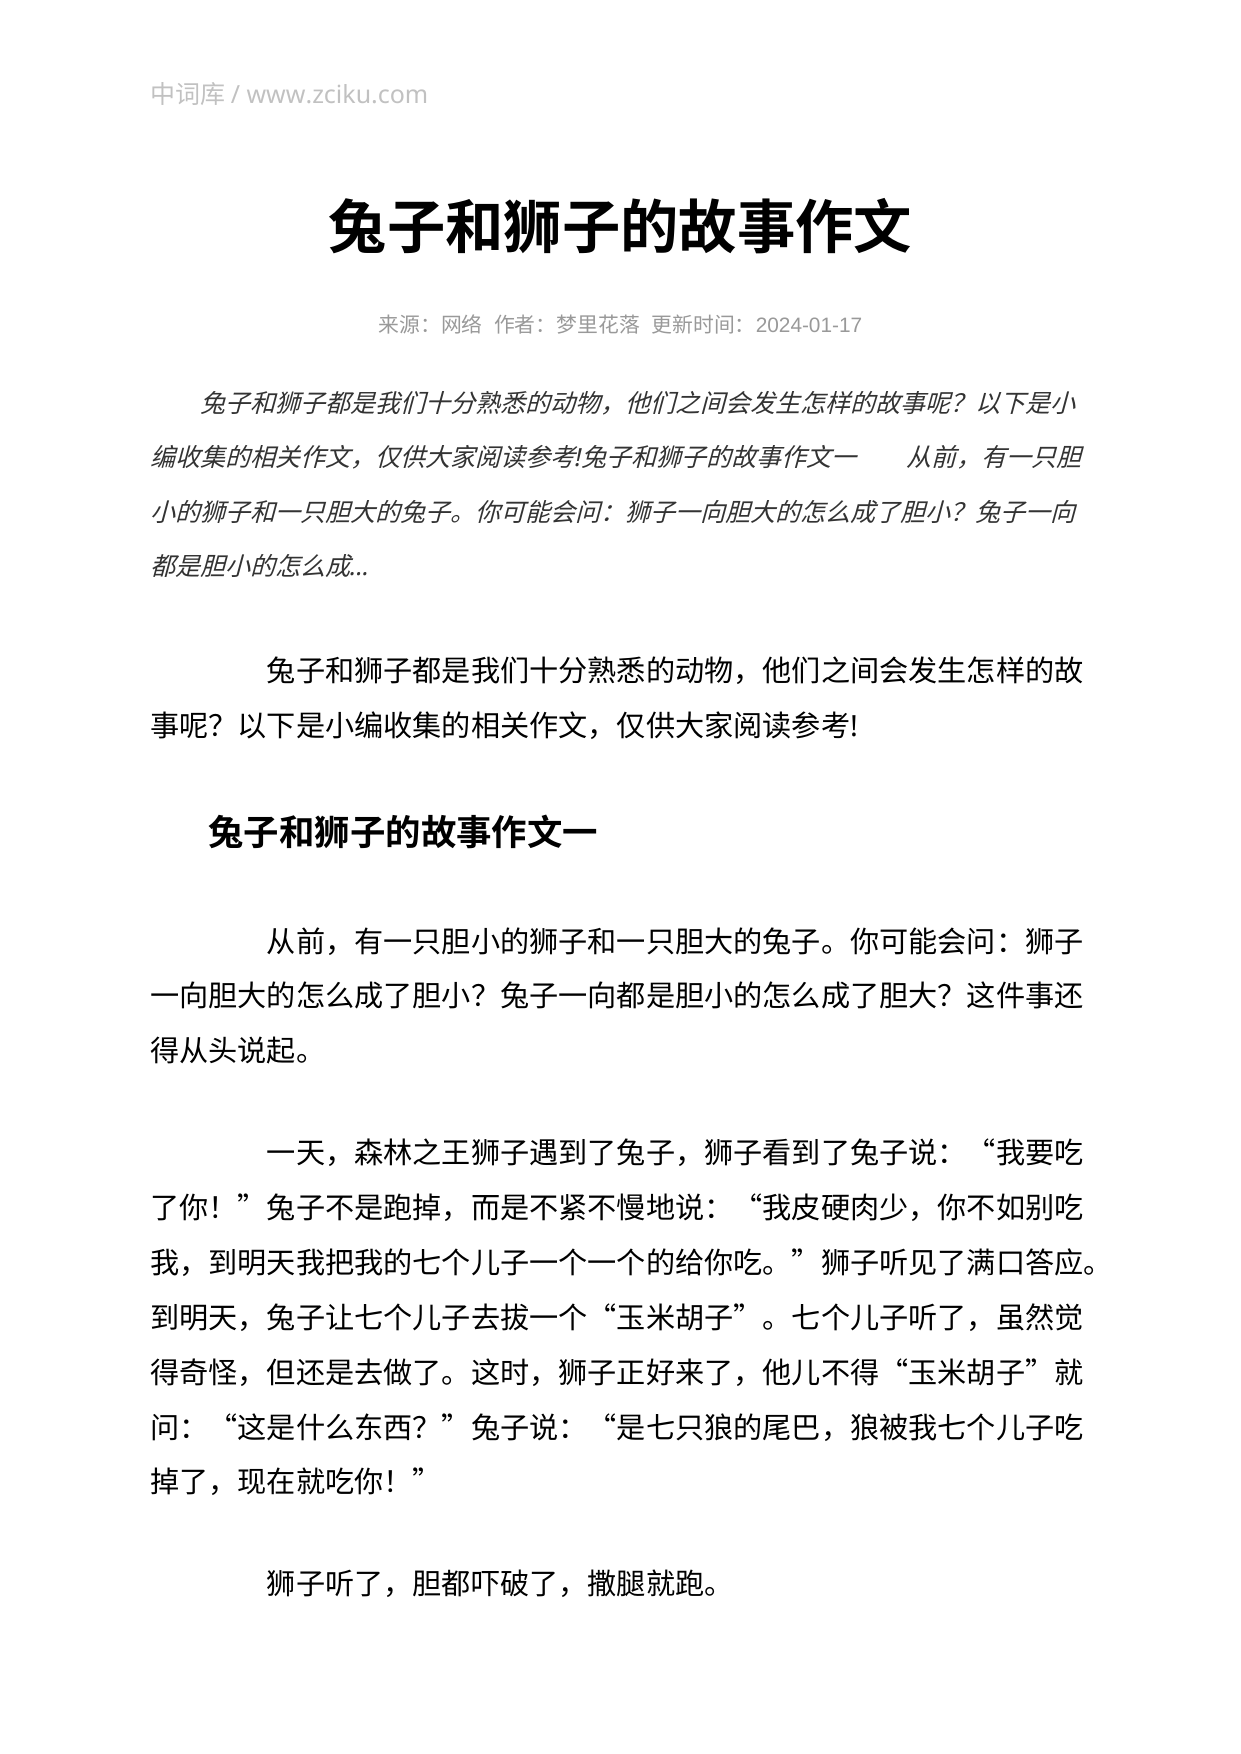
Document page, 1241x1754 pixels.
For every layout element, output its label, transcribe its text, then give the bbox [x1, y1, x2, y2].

text 一天，森林之王狮子遇到了兔子，狮子看到了兔子说：“我要吃了你！”兔子不是跑掉，而是不紧不慢地说：“我皮硬肉少，你不如别吃我，到明天我把我的七个儿子一个一个的给你吃。”狮子听见了满口答应。到明天，兔子让七个儿子去拔一个“玉米胡子”。七个儿子听了，虽然觉得奇怪，但还是去做了。这时，狮子正好来了，他儿不得“玉米胡子”就问：“这是什么东西？”兔子说：“是七只狼的尾巴，狼被我七个儿子吃掉了，现在就吃你！” [150, 1130, 1090, 1501]
text 兔子和狮子都是我们十分熟悉的动物，他们之间会发生怎样的故事呢？以下是小编收集的相关作文，仅供大家阅读参考! [150, 648, 1090, 745]
text 来源：网络 作者：梦里花落 更新时间：2024-01-17 [150, 313, 1090, 337]
subtitle 兔子和狮子的故事作文 [150, 181, 1090, 266]
text 兔子和狮子都是我们十分熟悉的动物，他们之间会发生怎样的故事呢？以下是小编收集的相关作文，仅供大家阅读参考!兔子和狮子的故事作文一 从前，有一只胆小的狮子和一只胆大的兔子。你可能会问：狮子一向胆大的怎么成了胆小？兔子一向都是胆小的怎么成... [150, 383, 1090, 583]
text 从前，有一只胆小的狮子和一只胆大的兔子。你可能会问：狮子一向胆大的怎么成了胆小？兔子一向都是胆小的怎么成了胆大？这件事还得从头说起。 [150, 918, 1090, 1070]
text 兔子和狮子的故事作文一 [150, 805, 1090, 856]
text 狮子听了，胆都吓破了，撒腿就跑。 [150, 1561, 1090, 1603]
